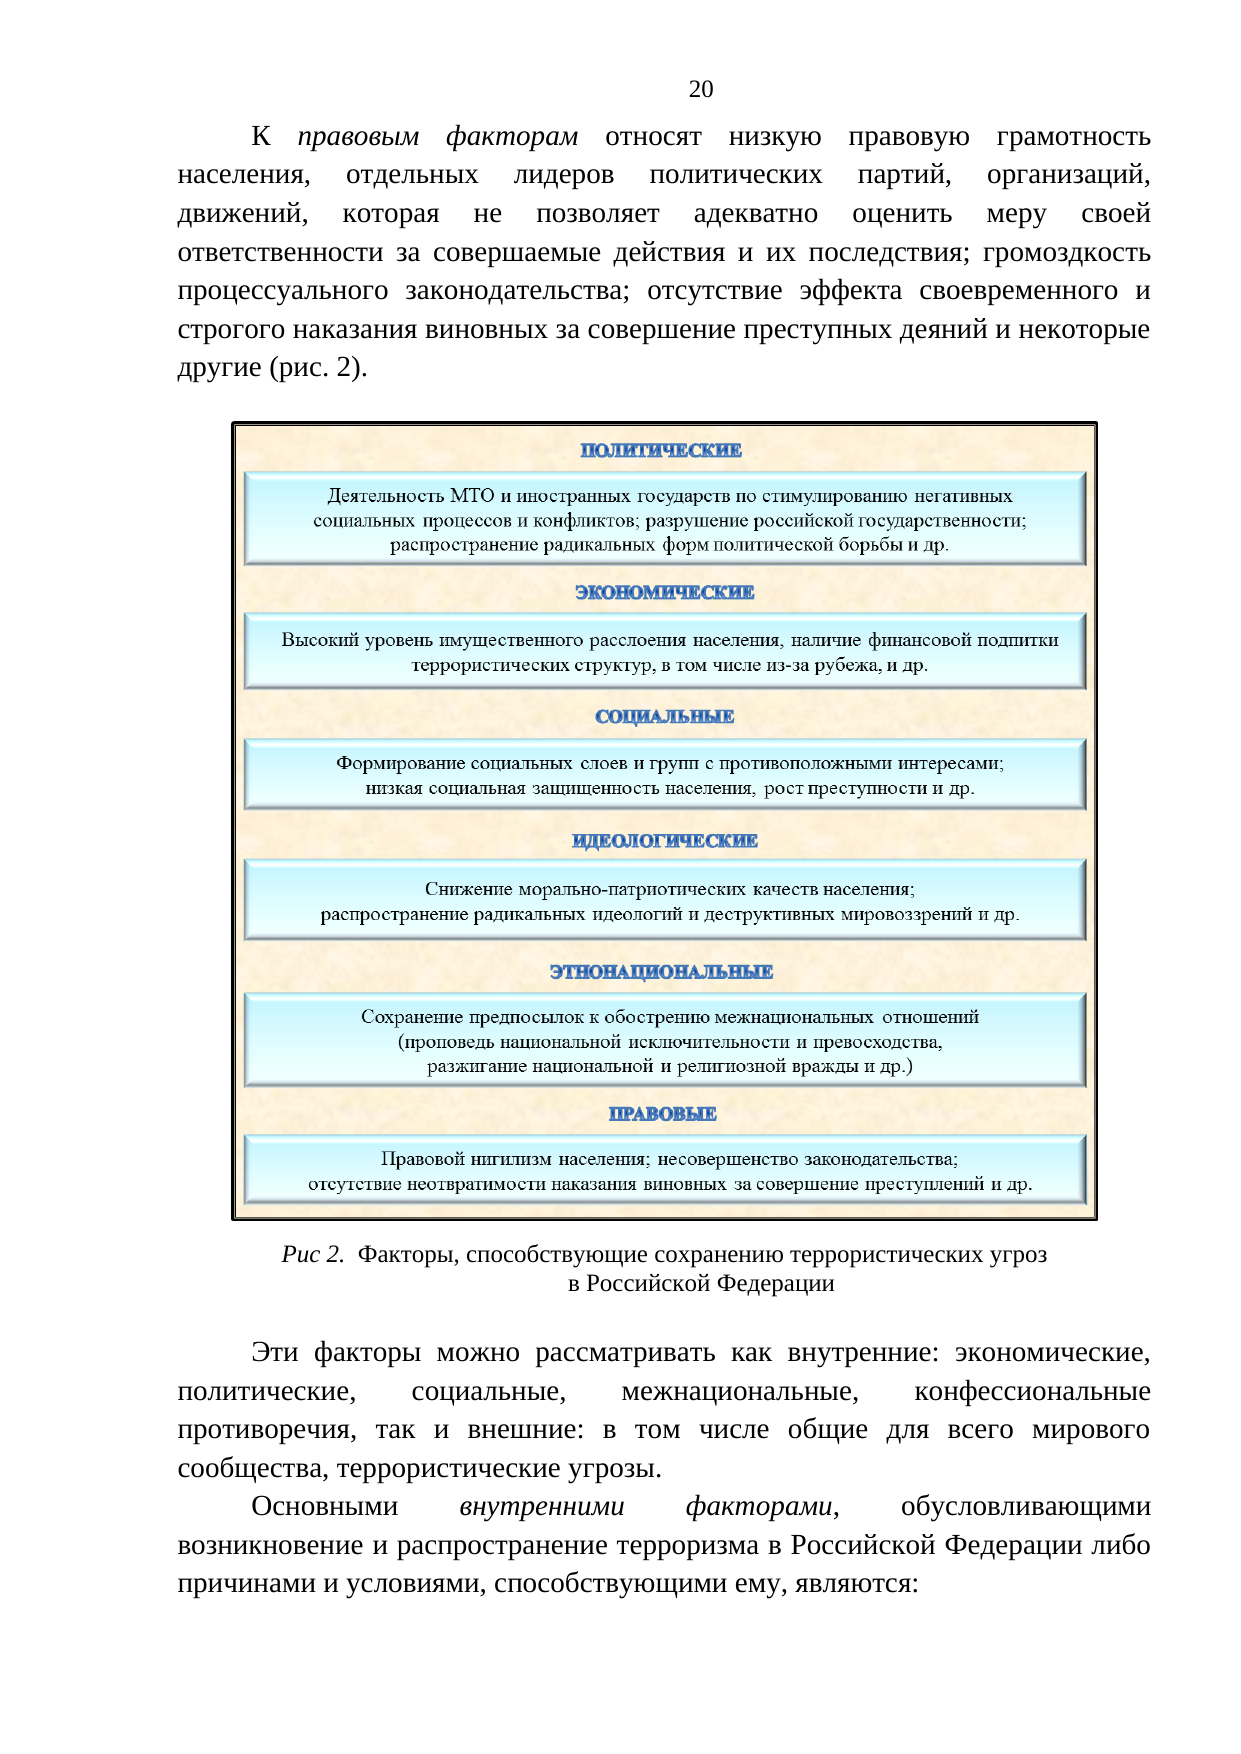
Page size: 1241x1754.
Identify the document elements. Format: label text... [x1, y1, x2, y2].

text Эти факторы можно рассматривать как внутренние: экономические, политические, социальные, межнациональные, конфессиональные противоречия, так и внешние: в том числе общие для всего мирового сообщества, террористические угрозы. [177, 1334, 1152, 1483]
text в Российской Федерации [177, 1268, 1152, 1297]
text Рис 2. Факторы, способствующие сохранению террористических угроз [177, 1239, 1152, 1268]
text К правовым факторам относят низкую правовую грамотность населения, отдельных лидеров политических партий, организаций, движений, которая не позволяет адекватно оценить меру своей ответственности за совершаемые действия и их последствия; громоздкость процессуального законодательства; отсутствие эффекта своевременного и строгого наказания виновных за совершение преступных деяний и некоторые другие (рис. 2). [177, 118, 1152, 383]
picture [231, 421, 1098, 1221]
text Основными внутренними факторами, обусловливающими возникновение и распространение терроризма в Российской Федерации либо причинами и условиями, способствующими ему, являются: [177, 1488, 1152, 1599]
